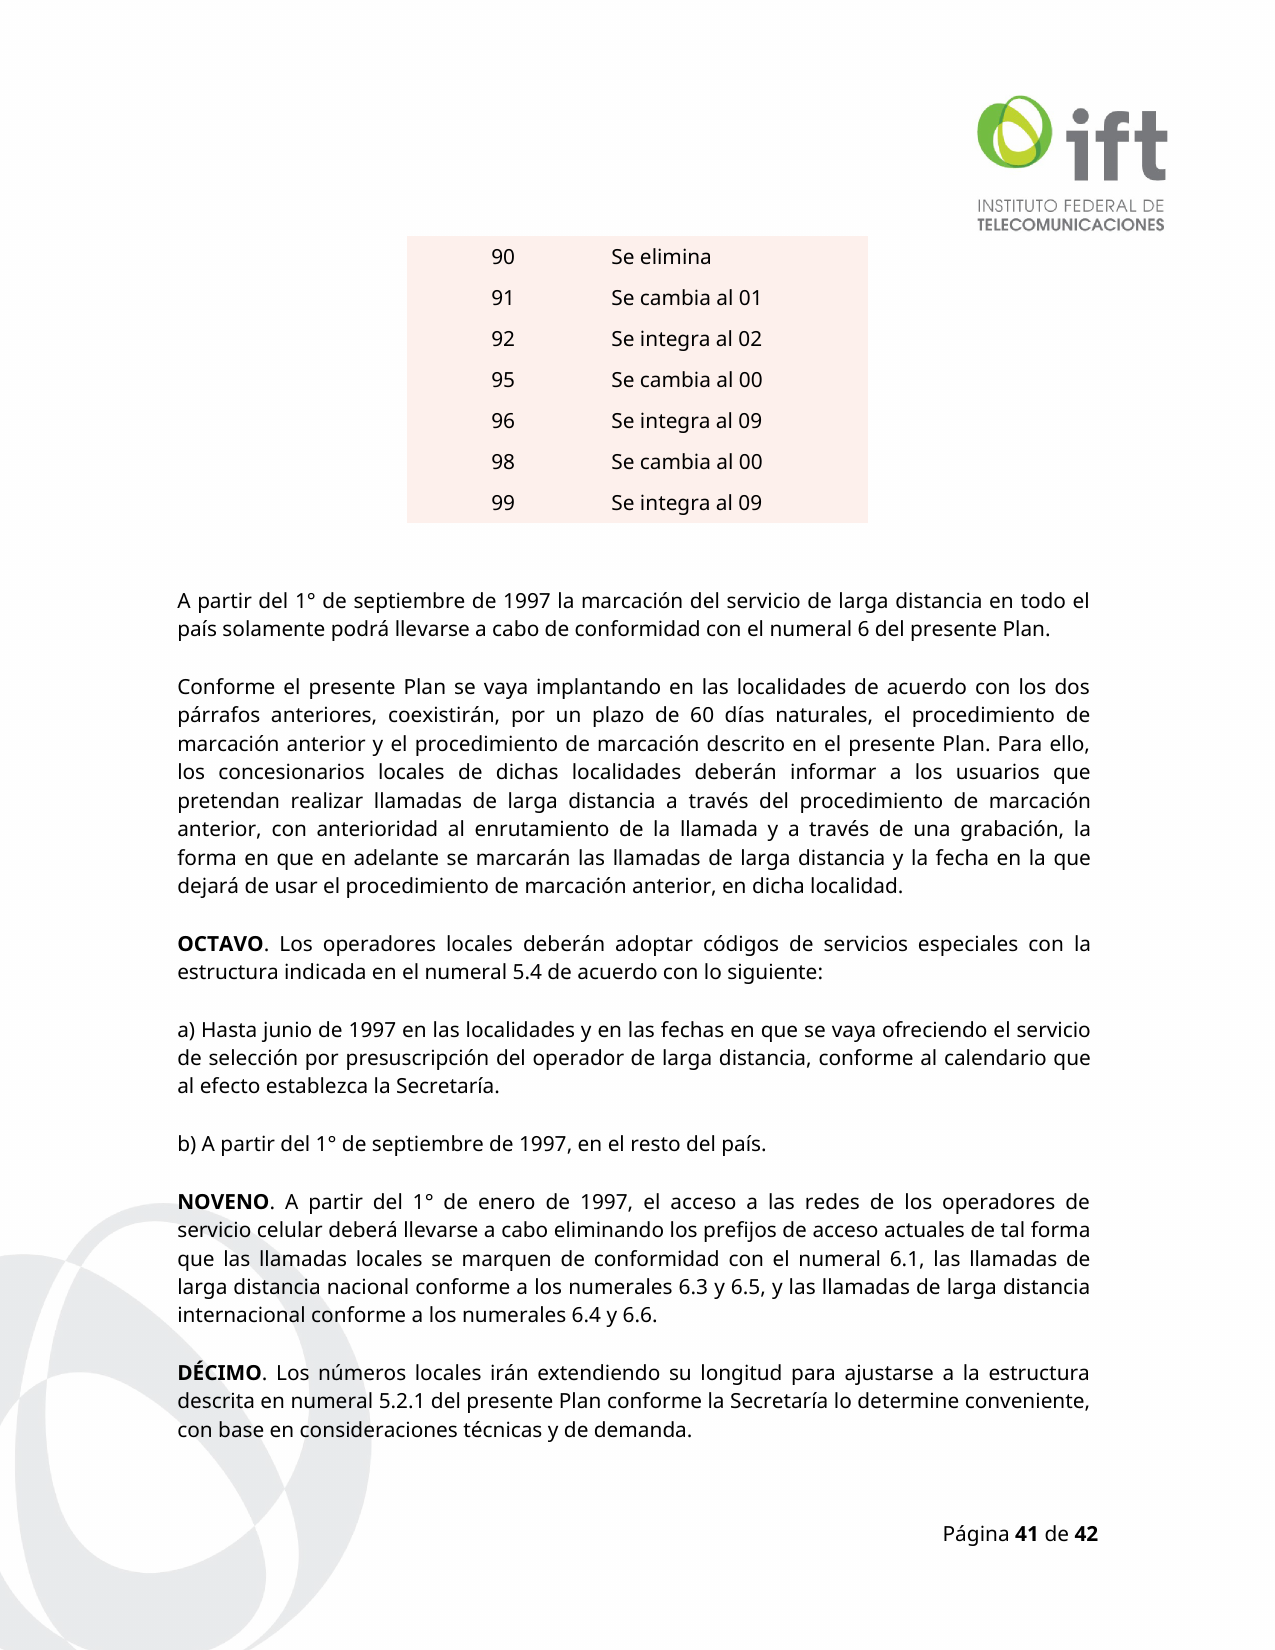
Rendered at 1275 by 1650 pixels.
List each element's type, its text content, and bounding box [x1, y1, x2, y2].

table_cell Se integra al 09 [605, 482, 868, 523]
picture [0, 0, 1275, 1650]
table_cell Se cambia al 00 [605, 359, 868, 400]
text A partir del 1° de septiembre de 1997 la marcación del servicio de larga distancia en todo el país solamente podrá llevarse a cabo de conformidad con el numeral 6 del presente Plan. [177, 586, 1092, 643]
text b) A partir del 1° de septiembre de 1997, en el resto del país. [177, 1129, 1092, 1158]
table_cell 90 [407, 236, 605, 277]
table_cell 98 [407, 441, 605, 482]
text OCTAVO. Los operadores locales deberán adoptar códigos de servicios especiales con la estructura indicada en el numeral 5.4 de acuerdo con lo siguiente: [177, 929, 1092, 986]
table_cell Se integra al 02 [605, 318, 868, 359]
table_cell Se integra al 09 [605, 400, 868, 441]
text a) Hasta junio de 1997 en las localidades y en las fechas en que se vaya ofreciendo el servicio de selección por presuscripción del operador de larga distancia, conforme al calendario que al efecto establezca la Secretaría. [177, 1015, 1092, 1100]
table_cell Se cambia al 00 [605, 441, 868, 482]
text Conforme el presente Plan se vaya implantando en las localidades de acuerdo con los dos párrafos anteriores, coexistirán, por un plazo de 60 días naturales, el procedimiento de marcación anterior y el procedimiento de marcación descrito en el presente Plan. Para ello, los concesionarios locales de dichas localidades deberán informar a los usuarios que pretendan realizar llamadas de larga distancia a través del procedimiento de marcación anterior, con anterioridad al enrutamiento de la llamada y a través de una grabación, la forma en que en adelante se marcarán las llamadas de larga distancia y la fecha en la que dejará de usar el procedimiento de marcación anterior, en dicha localidad. [177, 672, 1092, 899]
table_cell 96 [407, 400, 605, 441]
text DÉCIMO. Los números locales irán extendiendo su longitud para ajustarse a la estructura descrita en numeral 5.2.1 del presente Plan conforme la Secretaría lo determine conveniente, con base en consideraciones técnicas y de demanda. [177, 1358, 1092, 1443]
table_cell 99 [407, 482, 605, 523]
table_cell 95 [407, 359, 605, 400]
table_cell 92 [407, 318, 605, 359]
table_cell Se elimina [605, 236, 868, 277]
table_cell 91 [407, 277, 605, 318]
table_cell Se cambia al 01 [605, 277, 868, 318]
text NOVENO. A partir del 1° de enero de 1997, el acceso a las redes de los operadores de servicio celular deberá llevarse a cabo eliminando los prefijos de acceso actuales de tal forma que las llamadas locales se marquen de conformidad con el numeral 6.1, las llamadas de larga distancia nacional conforme a los numerales 6.3 y 6.5, y las llamadas de larga distancia internacional conforme a los numerales 6.4 y 6.6. [177, 1187, 1092, 1329]
